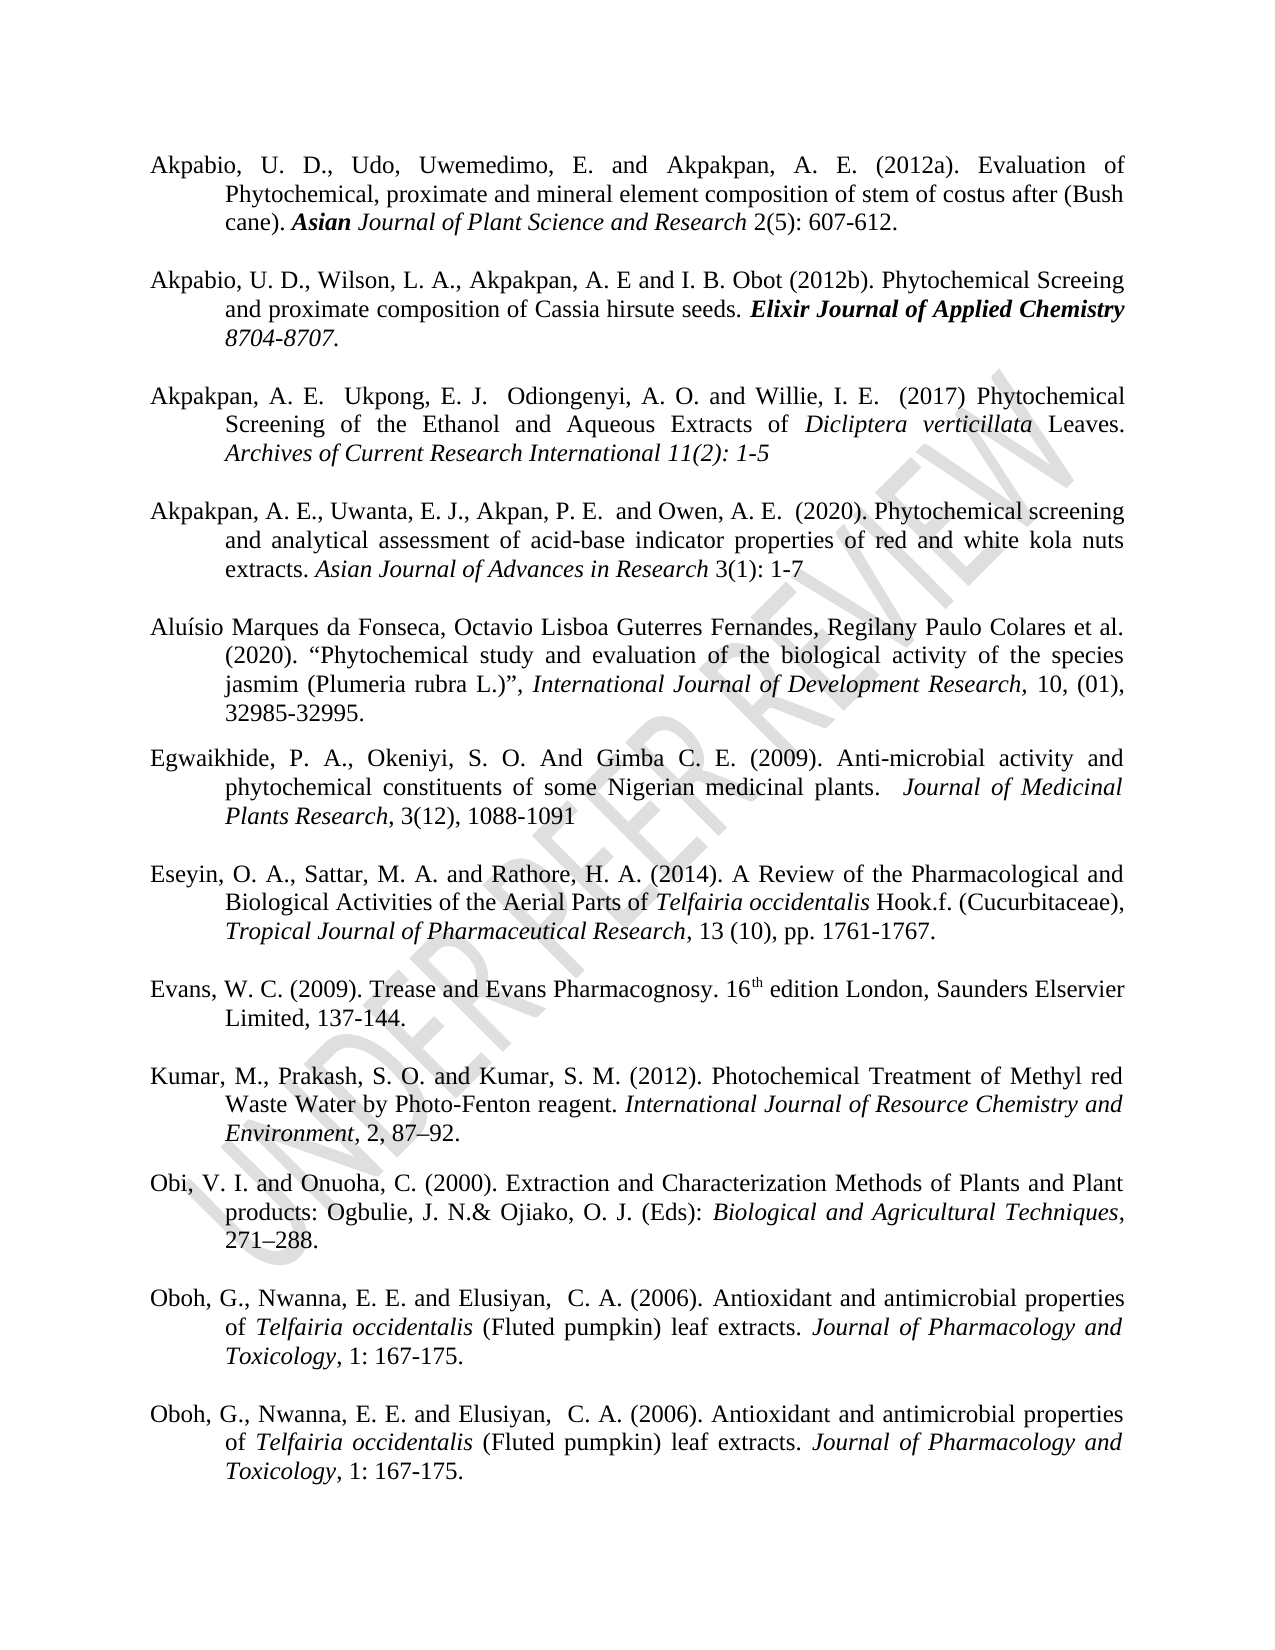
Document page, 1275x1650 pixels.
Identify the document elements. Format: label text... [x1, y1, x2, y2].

text Akpabio, U. D., Wilson, L. A., Akpakpan, A. E and I. B. Obot (2012b). Phytochemical Screeing and proximate composition of Cassia hirsute seeds. Elixir Journal of Applied Chemistry 8704-8707. [150, 265, 1125, 352]
text Evans, W. C. (2009). Trease and Evans Pharmacognosy. 16th edition London, Saunders Elservier Limited, 137-144. [150, 974, 1125, 1032]
text Egwaikhide, P. A., Okeniyi, S. O. And Gimba C. E. (2009). Anti-microbial activity and phytochemical constituents of some Nigerian medicinal plants. Journal of Medicinal Plants Research, 3(12), 1088-1091 [150, 743, 1125, 829]
text Eseyin, O. A., Sattar, M. A. and Rathore, H. A. (2014). A Review of the Pharmacological and Biological Activities of the Aerial Parts of Telfairia occidentalis Hook.f. (Cucurbitaceae), Tropical Journal of Pharmaceutical Research, 13 (10), pp. 1761-1767. [150, 859, 1125, 945]
text Aluísio Marques da Fonseca, Octavio Lisboa Guterres Fernandes, Regilany Paulo Colares et al. (2020). “Phytochemical study and evaluation of the biological activity of the species jasmim (Plumeria rubra L.)”, International Journal of Development Research, 10, (01), 32985-32995. [150, 612, 1125, 727]
text Akpakpan, A. E., Uwanta, E. J., Akpan, P. E. and Owen, A. E. (2020). Phytochemical screening and analytical assessment of acid-base indicator properties of red and white kola nuts extracts. Asian Journal of Advances in Research 3(1): 1-7 [150, 496, 1125, 582]
text Akpakpan, A. E. Ukpong, E. J. Odiongenyi, A. O. and Willie, I. E. (2017) Phytochemical Screening of the Ethanol and Aqueous Extracts of Dicliptera verticillata Leaves. Archives of Current Research International 11(2): 1-5 [150, 381, 1125, 467]
text Obi, V. I. and Onuoha, C. (2000). Extraction and Characterization Methods of Plants and Plant products: Ogbulie, J. N.& Ojiako, O. J. (Eds): Biological and Agricultural Techniques, 271–288. [150, 1168, 1125, 1254]
text Akpabio, U. D., Udo, Uwemedimo, E. and Akpakpan, A. E. (2012a). Evaluation of Phytochemical, proximate and mineral element composition of stem of costus after (Bush cane). Asian Journal of Plant Science and Research 2(5): 607-612. [150, 150, 1125, 236]
text Oboh, G., Nwanna, E. E. and Elusiyan, C. A. (2006). Antioxidant and antimicrobial properties of Telfairia occidentalis (Fluted pumpkin) leaf extracts. Journal of Pharmacology and Toxicology, 1: 167-175. [150, 1399, 1125, 1485]
text Kumar, M., Prakash, S. O. and Kumar, S. M. (2012). Photochemical Treatment of Methyl red Waste Water by Photo-Fenton reagent. International Journal of Resource Chemistry and Environment, 2, 87–92. [150, 1061, 1125, 1147]
text Oboh, G., Nwanna, E. E. and Elusiyan, C. A. (2006). Antioxidant and antimicrobial properties of Telfairia occidentalis (Fluted pumpkin) leaf extracts. Journal of Pharmacology and Toxicology, 1: 167-175. [150, 1283, 1125, 1369]
